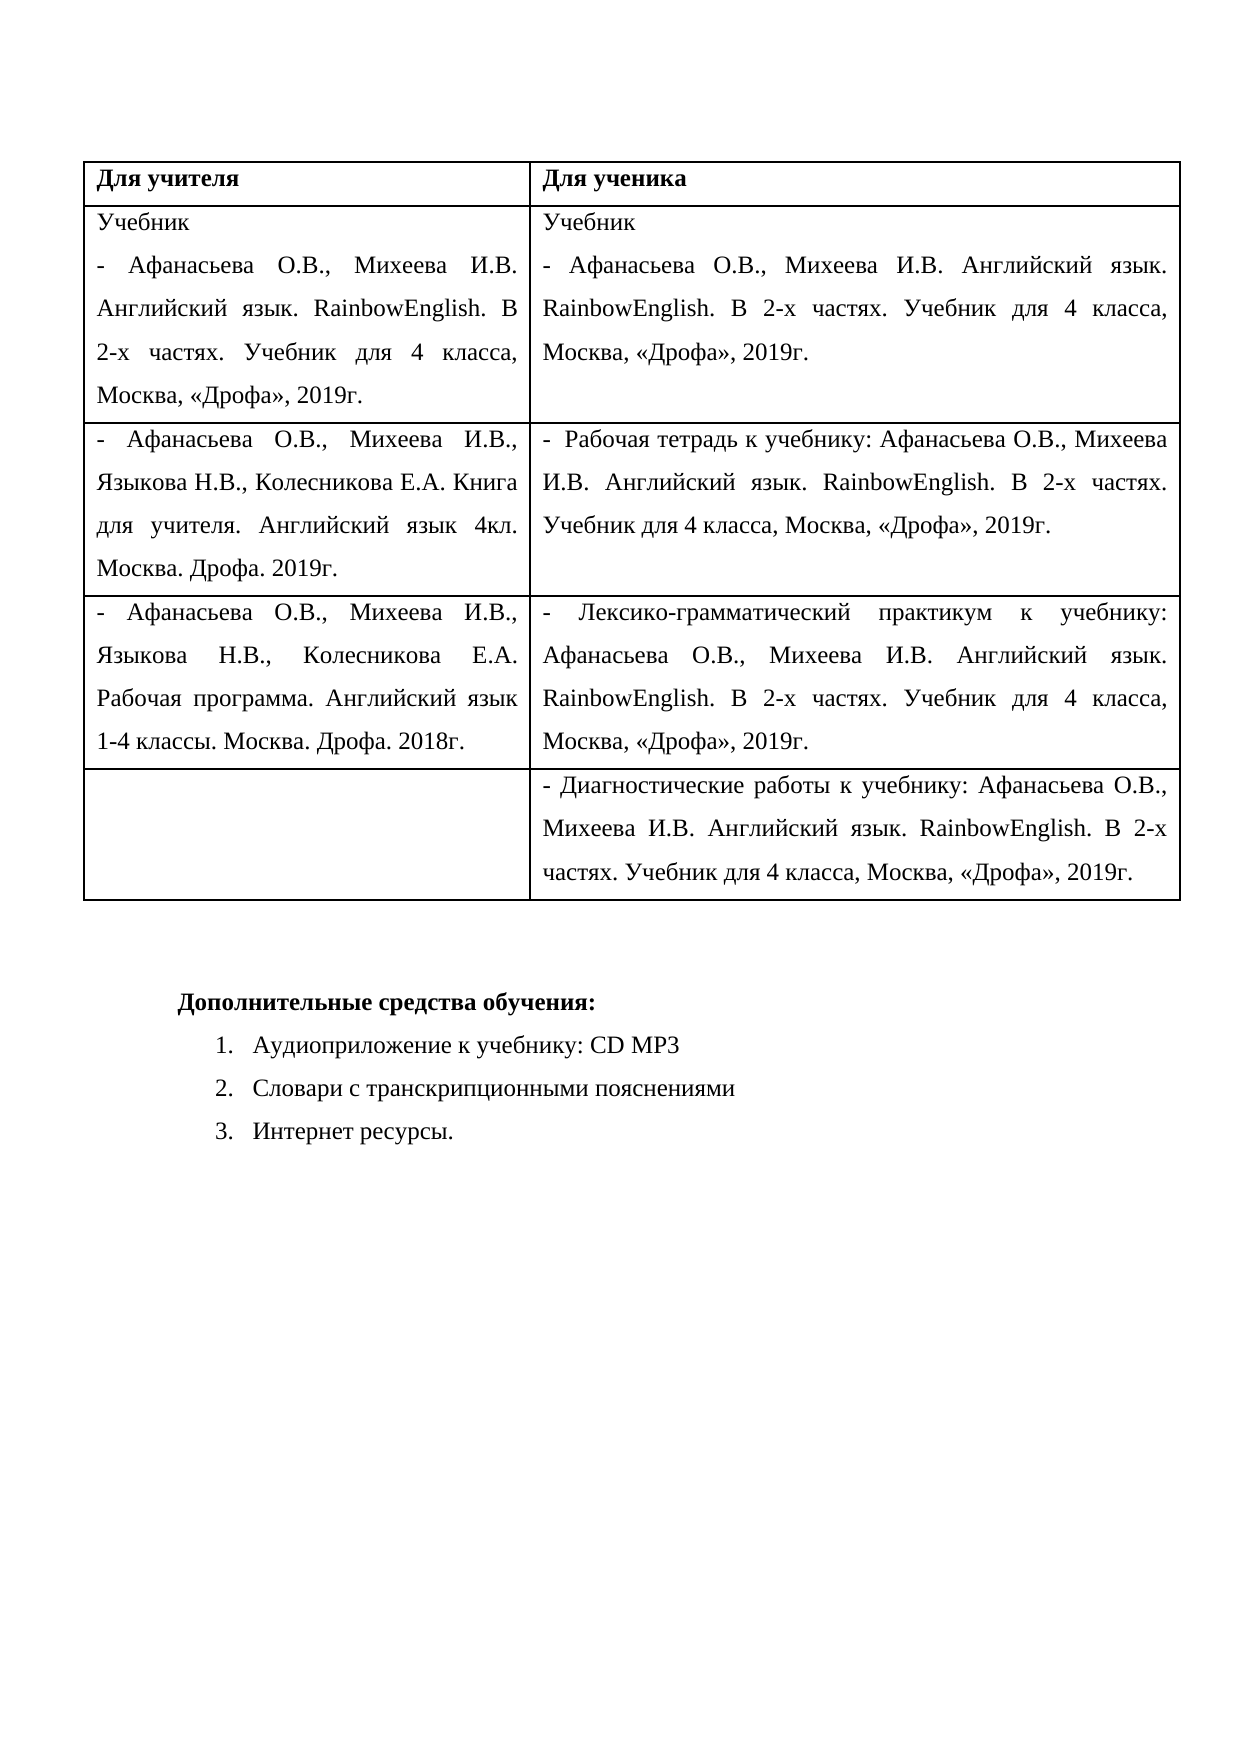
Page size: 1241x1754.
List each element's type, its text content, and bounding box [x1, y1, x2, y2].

table_cell - Диагностические работы к учебнику: Афанасьева О.В., Михеева И.В. Английский язык. RainbowEnglish. В 2-х частях. Учебник для 4 класса, Москва, «Дрофа», 2019г. [531, 770, 1179, 898]
table_cell - Афанасьева О.В., Михеева И.В., Языкова Н.В., Колесникова Е.А. Рабочая программа. Английский язык 1-4 классы. Москва. Дрофа. 2018г. [85, 597, 529, 768]
table_cell Учебник - Афанасьева О.В., Михеева И.В. Английский язык. RainbowEnglish. В 2-х частях. Учебник для 4 класса, Москва, «Дрофа», 2019г. [85, 207, 529, 422]
table_cell - Рабочая тетрадь к учебнику: Афанасьева О.В., Михеева И.В. Английский язык. RainbowEnglish. В 2-х частях. Учебник для 4 класса, Москва, «Дрофа», 2019г. [531, 424, 1179, 595]
table_header Для учителя [85, 163, 529, 205]
table_cell - Афанасьева О.В., Михеева И.В., Языкова Н.В., Колесникова Е.А. Книга для учителя. Английский язык 4кл. Москва. Дрофа. 2019г. [85, 424, 529, 595]
table_cell [85, 770, 529, 898]
table_cell Учебник - Афанасьева О.В., Михеева И.В. Английский язык. RainbowEnglish. В 2-х частях. Учебник для 4 класса, Москва, «Дрофа», 2019г. [531, 207, 1179, 422]
list Словари с транскрипционными пояснениями [215, 1073, 1152, 1102]
table_cell - Лексико-грамматический практикум к учебнику: Афанасьева О.В., Михеева И.В. Английский язык. RainbowEnglish. В 2-х частях. Учебник для 4 класса, Москва, «Дрофа», 2019г. [531, 597, 1179, 768]
list Интернет ресурсы. [215, 1116, 1152, 1145]
text Дополнительные средства обучения: [177, 987, 1152, 1016]
list Аудиоприложение к учебнику: CD MP3 [215, 1030, 1152, 1059]
table_header Для ученика [531, 163, 1179, 205]
